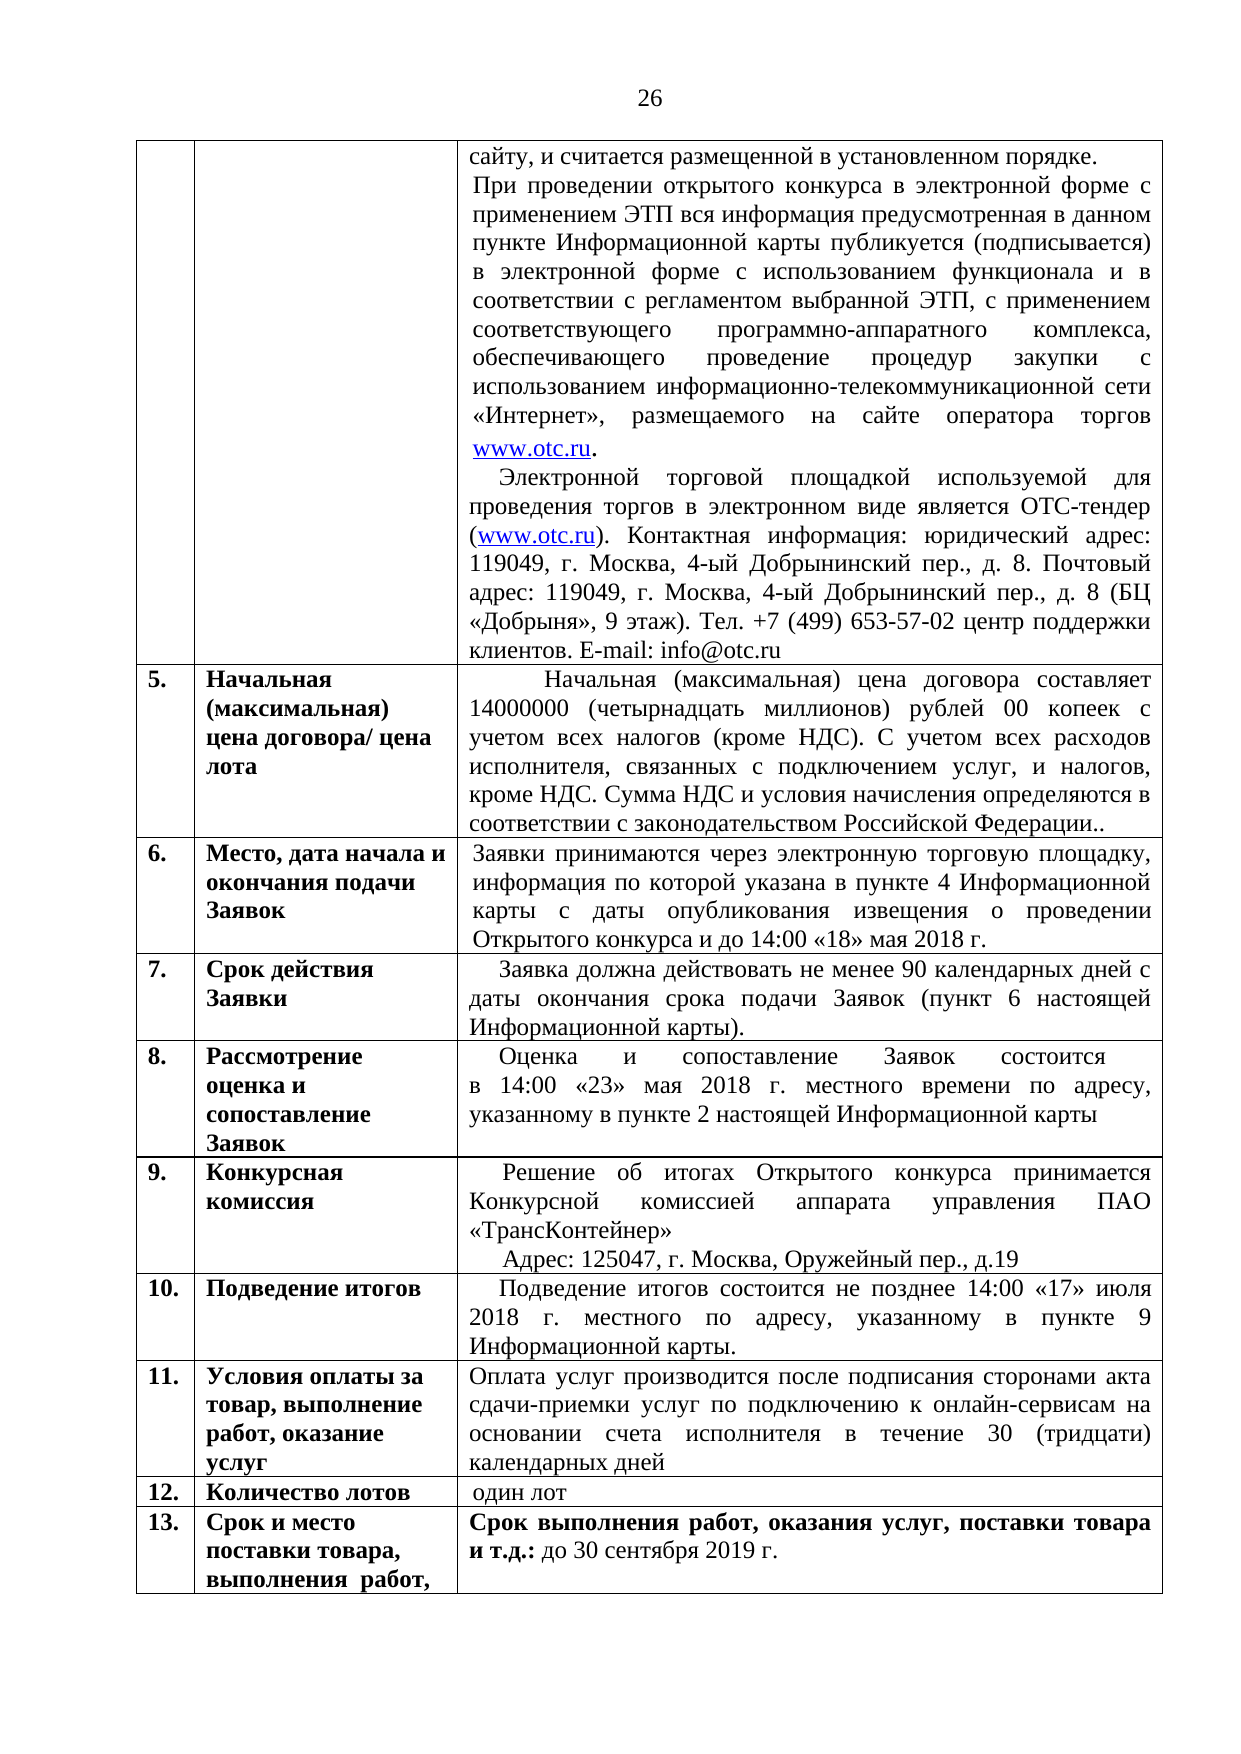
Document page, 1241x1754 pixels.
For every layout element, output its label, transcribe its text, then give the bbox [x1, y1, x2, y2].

table_cell 13. [137, 1507, 194, 1593]
table_cell Решение об итогах Открытого конкурса принимается Конкурсной комиссией аппарата управления ПАО «ТрансКонтейнер» Адрес: 125047, г. Москва, Оружейный пер., д.19 [458, 1158, 1162, 1272]
table_cell Оплата услуг производится после подписания сторонами акта сдачи-приемки услуг по подключению к онлайн-сервисам на основании счета исполнителя в течение 30 (тридцати) календарных дней [458, 1361, 1162, 1476]
table_cell Заявки принимаются через электронную торговую площадку, информация по которой указана в пункте 4 Информационной карты с даты опубликования извещения о проведении Открытого конкурса и до 14:00 «18» мая 2018 г. [458, 838, 1162, 953]
table_cell Начальная (максимальная) цена договора/ цена лота [195, 665, 457, 837]
table_cell 5. [137, 665, 194, 837]
table_cell Рассмотрение оценка и сопоставление Заявок [195, 1041, 457, 1156]
table_cell 8. [137, 1041, 194, 1156]
table_cell Начальная (максимальная) цена договора составляет 14000000 (четырнадцать миллионов) рублей 00 копеек с учетом всех налогов (кроме НДС). С учетом всех расходов исполнителя, связанных с подключением услуг, и налогов, кроме НДС. Сумма НДС и условия начисления определяются в соответствии с законодательством Российской Федерации.. [458, 665, 1162, 837]
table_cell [195, 1507, 457, 1593]
table_cell Условия оплаты за товар, выполнение работ, оказание услуг [195, 1361, 457, 1476]
table_cell 10. [137, 1274, 194, 1360]
table_cell Место, дата начала и окончания подачи Заявок [195, 838, 457, 953]
table_cell Заявка должна действовать не менее 90 календарных дней с даты окончания срока подачи Заявок (пункт 6 настоящей Информационной карты). [458, 954, 1162, 1040]
table_cell 9. [137, 1158, 194, 1272]
table_cell Конкурсная комиссия [195, 1158, 457, 1272]
table_cell 6. [137, 838, 194, 953]
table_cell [195, 141, 457, 663]
table_cell Оценка и сопоставление Заявок состоится в 14:00 «23» мая 2018 г. местного времени по адресу, указанному в пункте 2 настоящей Информационной карты [458, 1041, 1162, 1156]
table_cell Срок действия Заявки [195, 954, 457, 1040]
table_cell 7. [137, 954, 194, 1040]
table_cell 4. [137, 141, 194, 663]
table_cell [458, 141, 1162, 663]
table_cell Подведение итогов состоится не позднее 14:00 «17» июля 2018 г. местного по адресу, указанному в пункте 9 Информационной карты. [458, 1274, 1162, 1360]
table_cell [458, 1507, 1162, 1593]
table_cell 11. [137, 1361, 194, 1476]
table_cell Подведение итогов [195, 1274, 457, 1360]
table_cell Количество лотов [195, 1477, 457, 1506]
table_cell один лот [458, 1477, 1162, 1506]
table_cell 12. [137, 1477, 194, 1506]
